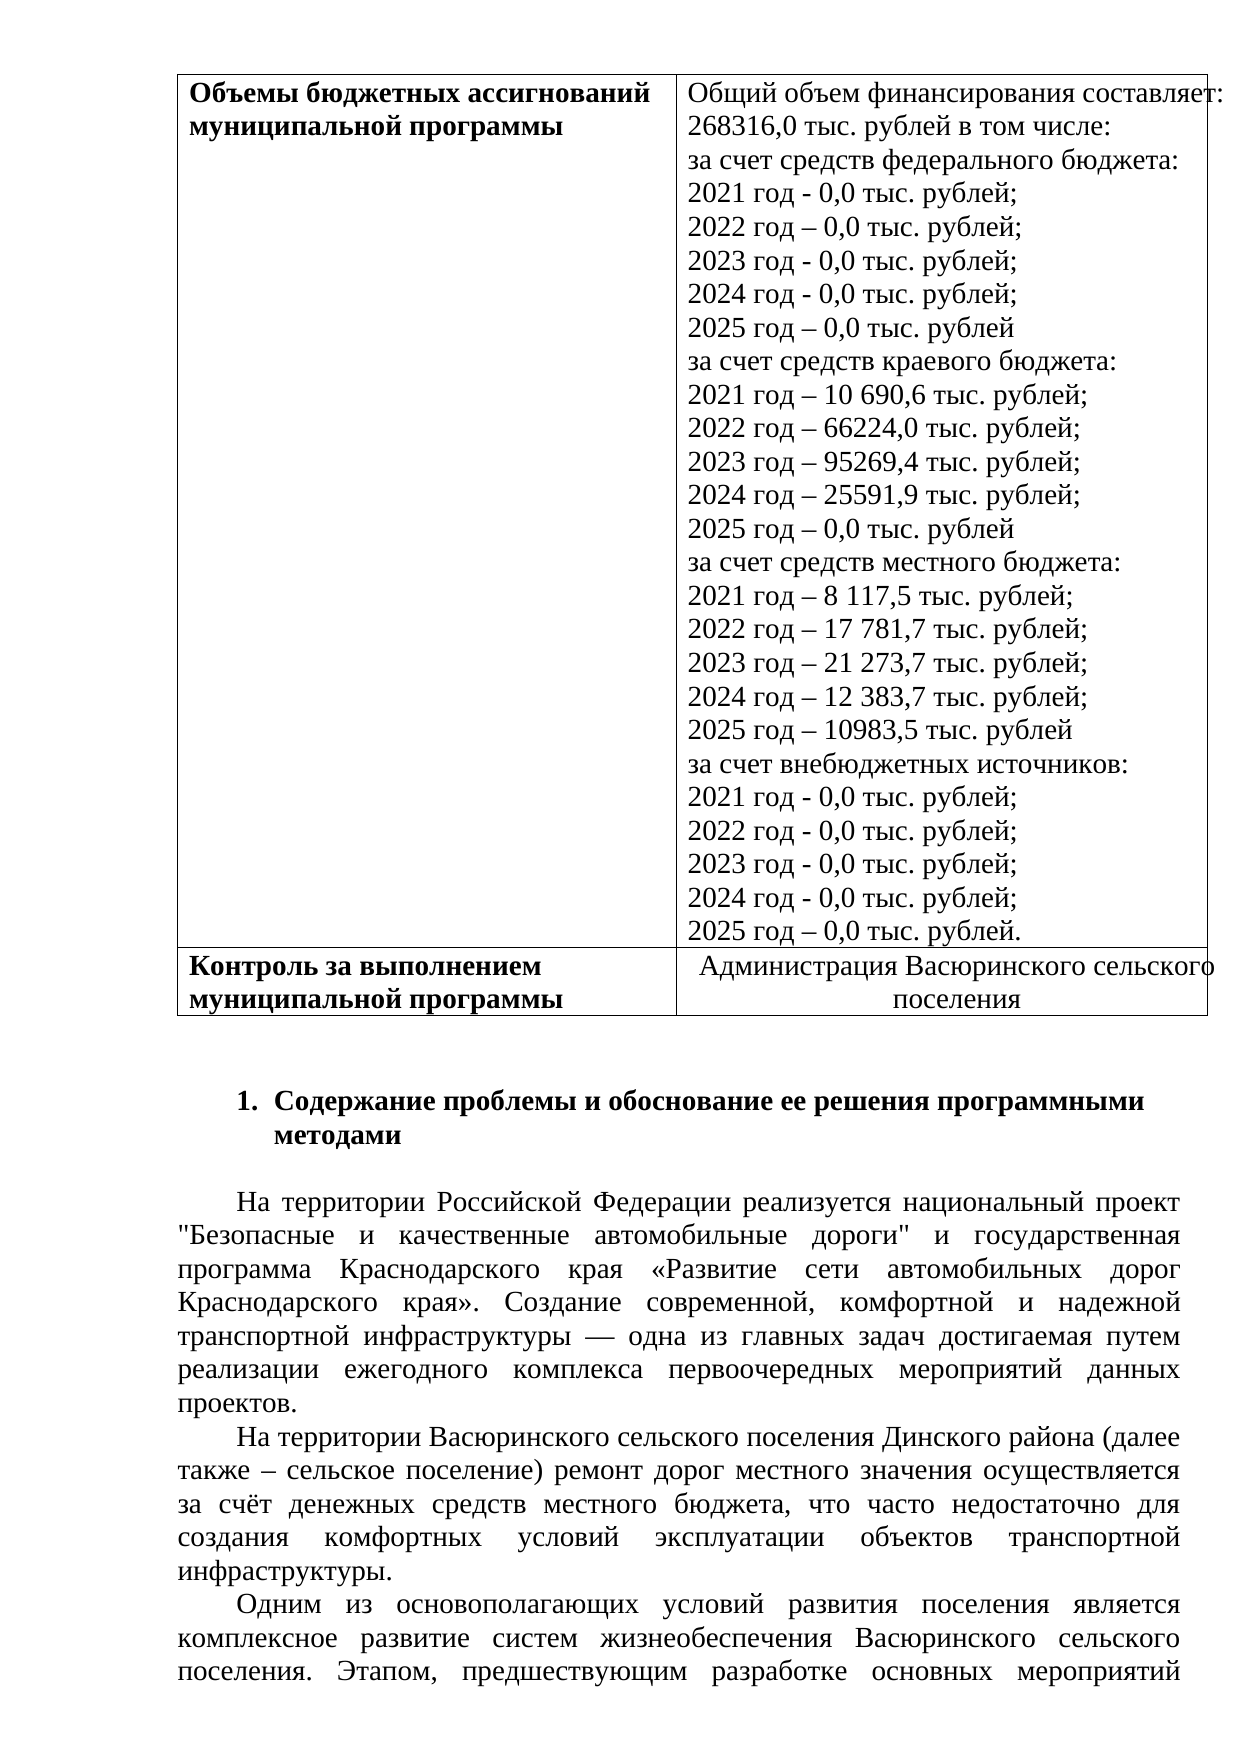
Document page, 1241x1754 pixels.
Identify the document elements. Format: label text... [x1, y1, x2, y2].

table_cell Контроль за выполнением муниципальной программы [178, 948, 676, 1015]
text На территории Российской Федерации реализуется национальный проект "Безопасные и качественные автомобильные дороги" и государственная программа Краснодарского края «Развитие сети автомобильных дорог Краснодарского края». Создание современной, комфортной и надежной транспортной инфраструктуры — одна из главных задач достигаемая путем реализации ежегодного комплекса первоочередных мероприятий данных проектов. [177, 1184, 1181, 1419]
list Содержание проблемы и обоснование ее решения программными методами [236, 1083, 1181, 1150]
table_cell Администрация Васюринского сельского поселения [677, 948, 1207, 1015]
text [177, 1586, 1181, 1687]
text На территории Васюринского сельского поселения Динского района (далее также – сельское поселение) ремонт дорог местного значения осуществляется за счёт денежных средств местного бюджета, что часто недостаточно для создания комфортных условий эксплуатации объектов транспортной инфраструктуры. [177, 1419, 1181, 1586]
table_cell Общий объем финансирования составляет: 268316,0 тыс. рублей в том числе: за счет средств федерального бюджета: 2021 год - 0,0 тыс. рублей; 2022 год – 0,0 тыс. рублей; 2023 год - 0,0 тыс. рублей; 2024 год - 0,0 тыс. рублей; 2025 год – 0,0 тыс. рублей за счет средств краевого бюджета: 2021 год – 10 690,6 тыс. рублей; 2022 год – 66224,0 тыс. рублей; 2023 год – 95269,4 тыс. рублей; 2024 год – 25591,9 тыс. рублей; 2025 год – 0,0 тыс. рублей за счет средств местного бюджета: 2021 год – 8 117,5 тыс. рублей; 2022 год – 17 781,7 тыс. рублей; 2023 год – 21 273,7 тыс. рублей; 2024 год – 12 383,7 тыс. рублей; 2025 год – 10983,5 тыс. рублей за счет внебюджетных источников: 2021 год - 0,0 тыс. рублей; 2022 год - 0,0 тыс. рублей; 2023 год - 0,0 тыс. рублей; 2024 год - 0,0 тыс. рублей; 2025 год – 0,0 тыс. рублей. [677, 75, 1207, 947]
table_cell Объемы бюджетных ассигнований муниципальной программы [178, 75, 676, 947]
